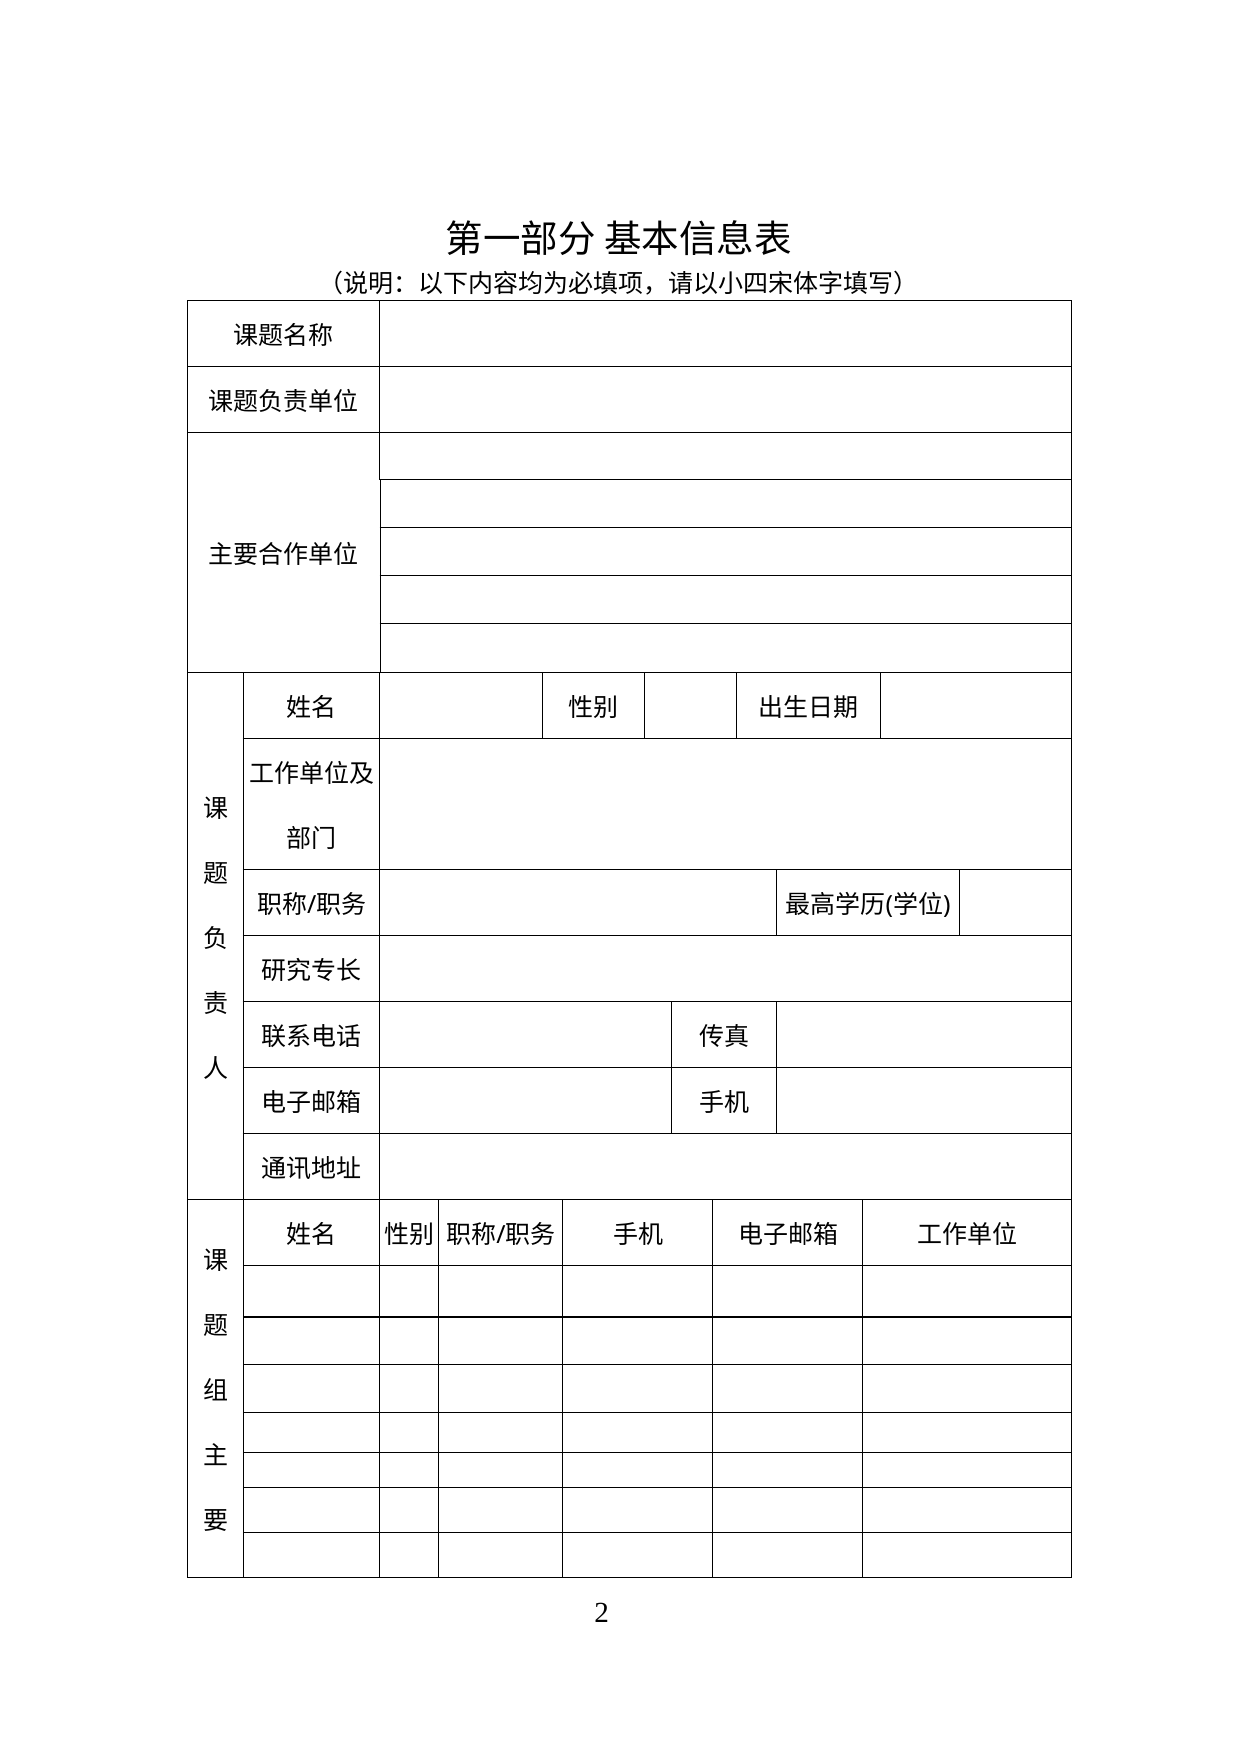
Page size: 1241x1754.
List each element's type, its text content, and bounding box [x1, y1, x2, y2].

table_cell [777, 1002, 1071, 1067]
table_cell 电子邮箱 [713, 1200, 862, 1265]
table_cell [244, 1318, 379, 1364]
table_cell [863, 1533, 1071, 1577]
table_cell [713, 1453, 862, 1487]
table_cell [380, 936, 1071, 1001]
table_cell [380, 1134, 1071, 1199]
table_cell [381, 576, 1071, 623]
table_cell [244, 1365, 379, 1412]
table_cell [439, 1453, 562, 1487]
table_cell 出生日期 [737, 673, 880, 738]
table_cell [380, 1068, 671, 1133]
table_cell [713, 1533, 862, 1577]
table_cell [380, 1488, 438, 1532]
table_cell [244, 1453, 379, 1487]
table_cell [563, 1266, 712, 1316]
table_cell [863, 1453, 1071, 1487]
table_cell [439, 1318, 562, 1364]
table_cell [380, 367, 1071, 432]
table_cell [381, 528, 1071, 575]
table_cell 研究专长 [244, 936, 379, 1001]
table_cell [777, 1068, 1071, 1133]
table_cell [439, 1365, 562, 1412]
table_cell [244, 1266, 379, 1316]
table_cell [380, 673, 542, 738]
table_cell 课题负责单位 [188, 367, 379, 432]
table_cell 职称/职务 [244, 870, 379, 935]
table_cell [380, 1318, 438, 1364]
table_cell [563, 1453, 712, 1487]
table_cell [863, 1365, 1071, 1412]
table_cell 最高学历(学位) [777, 870, 959, 935]
table_cell [380, 1453, 438, 1487]
table_cell [863, 1488, 1071, 1532]
table_cell 性别 [380, 1200, 438, 1265]
table_cell 姓名 [244, 673, 379, 738]
table_cell 课 题 负 责 人 [188, 673, 243, 1199]
table_cell [381, 480, 1071, 527]
table_cell [960, 870, 1071, 935]
table_cell [380, 739, 1071, 869]
table_cell [563, 1533, 712, 1577]
table_cell [439, 1266, 562, 1316]
table_cell 职称/职务 [439, 1200, 562, 1265]
table_cell 手机 [563, 1200, 712, 1265]
table_cell [439, 1488, 562, 1532]
table_cell [863, 1266, 1071, 1316]
table_cell [244, 1488, 379, 1532]
table_cell [863, 1413, 1071, 1452]
table_cell 课 题 组 主 要 成 员 [188, 1200, 243, 1577]
table_cell [863, 1318, 1071, 1364]
table_cell [380, 433, 1071, 479]
table_header 课题名称 [188, 301, 379, 366]
table_header [380, 301, 1071, 366]
table_cell [563, 1488, 712, 1532]
table_cell [439, 1533, 562, 1577]
table_cell [713, 1266, 862, 1316]
table_cell [439, 1413, 562, 1452]
table_cell 性别 [543, 673, 644, 738]
table_cell 通讯地址 [244, 1134, 379, 1199]
table_cell [713, 1488, 862, 1532]
table_cell [881, 673, 1071, 738]
table_cell [713, 1318, 862, 1364]
table_cell [380, 1533, 438, 1577]
table_cell 工作单位及部门 [244, 739, 379, 869]
text 第一部分 基本信息表 [187, 209, 1049, 263]
table_cell [380, 1365, 438, 1412]
table_cell [380, 1266, 438, 1316]
table_cell [645, 673, 736, 738]
table_cell [380, 870, 776, 935]
table_cell [381, 624, 1071, 672]
table_cell [244, 1533, 379, 1577]
table_cell [713, 1365, 862, 1412]
table_cell [713, 1413, 862, 1452]
table_cell [563, 1318, 712, 1364]
table_cell 工作单位 [863, 1200, 1071, 1265]
table_cell [563, 1413, 712, 1452]
table_cell [380, 1413, 438, 1452]
table_cell 电子邮箱 [244, 1068, 379, 1133]
table_cell 联系电话 [244, 1002, 379, 1067]
table_cell 传真 [672, 1002, 776, 1067]
table_cell 主要合作单位 [188, 433, 380, 672]
table_cell [563, 1365, 712, 1412]
table_cell 姓名 [244, 1200, 379, 1265]
table_cell 手机 [672, 1068, 776, 1133]
table_cell [244, 1413, 379, 1452]
text （说明：以下内容均为必填项，请以小四宋体字填写） [187, 263, 1049, 300]
table_cell [380, 1002, 671, 1067]
